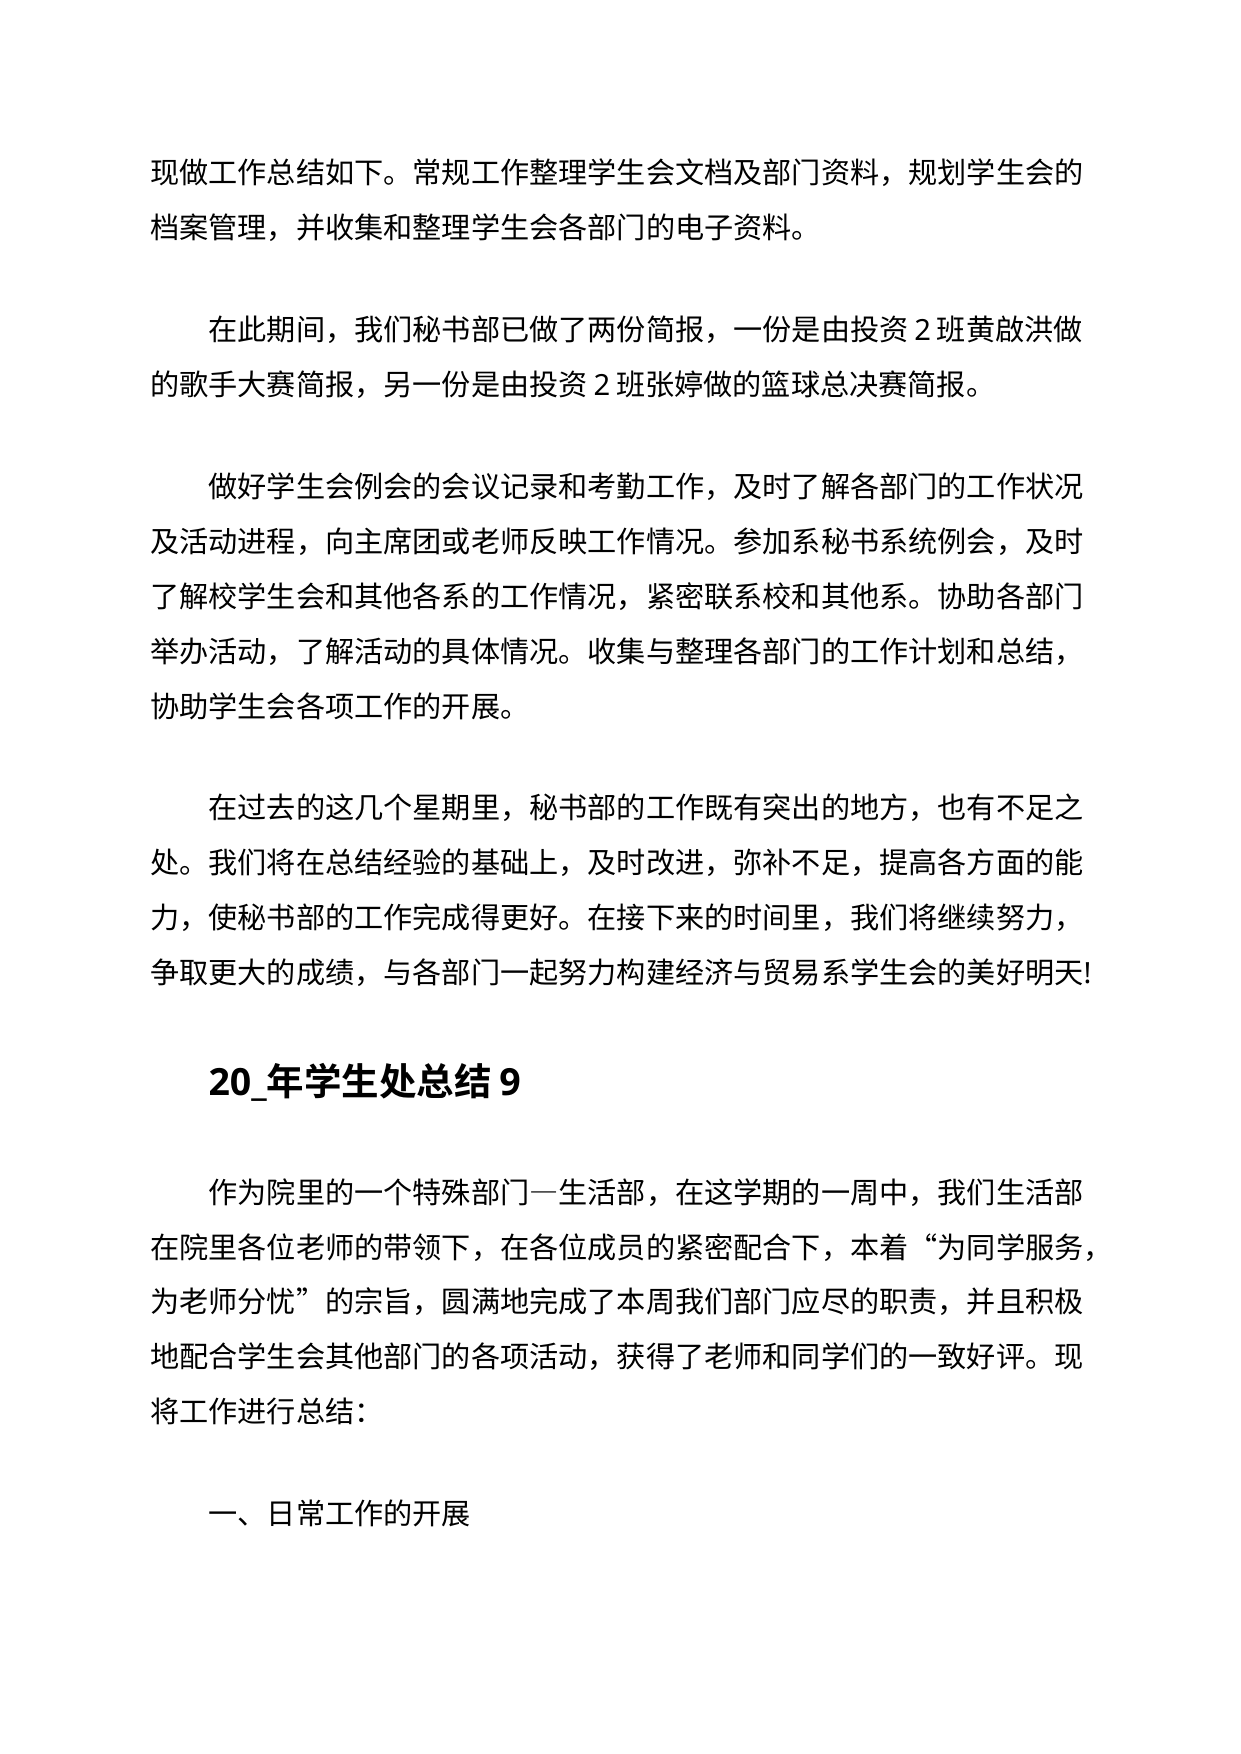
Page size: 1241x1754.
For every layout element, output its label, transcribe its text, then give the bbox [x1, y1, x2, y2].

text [150, 150, 1090, 247]
text 在此期间，我们秘书部已做了两份简报，一份是由投资2班黄啟洪做的歌手大赛简报，另一份是由投资2班张婷做的篮球总决赛简报。 [150, 307, 1090, 404]
text 在过去的这几个星期里，秘书部的工作既有突出的地方，也有不足之处。我们将在总结经验的基础上，及时改进，弥补不足，提高各方面的能力，使秘书部的工作完成得更好。在接下来的时间里，我们将继续努力，争取更大的成绩，与各部门一起努力构建经济与贸易系学生会的美好明天! [150, 785, 1090, 992]
text 一、日常工作的开展 [150, 1491, 1090, 1533]
text 作为院里的一个特殊部门—生活部，在这学期的一周中，我们生活部在院里各位老师的带领下，在各位成员的紧密配合下，本着“为同学服务，为老师分忧”的宗旨，圆满地完成了本周我们部门应尽的职责，并且积极地配合学生会其他部门的各项活动，获得了老师和同学们的一致好评。现将工作进行总结： [150, 1169, 1090, 1431]
text 做好学生会例会的会议记录和考勤工作，及时了解各部门的工作状况及活动进程，向主席团或老师反映工作情况。参加系秘书系统例会，及时了解校学生会和其他各系的工作情况，紧密联系校和其他系。协助各部门举办活动，了解活动的具体情况。收集与整理各部门的工作计划和总结，协助学生会各项工作的开展。 [150, 464, 1090, 726]
text 20_年学生处总结9 [150, 1052, 1090, 1106]
